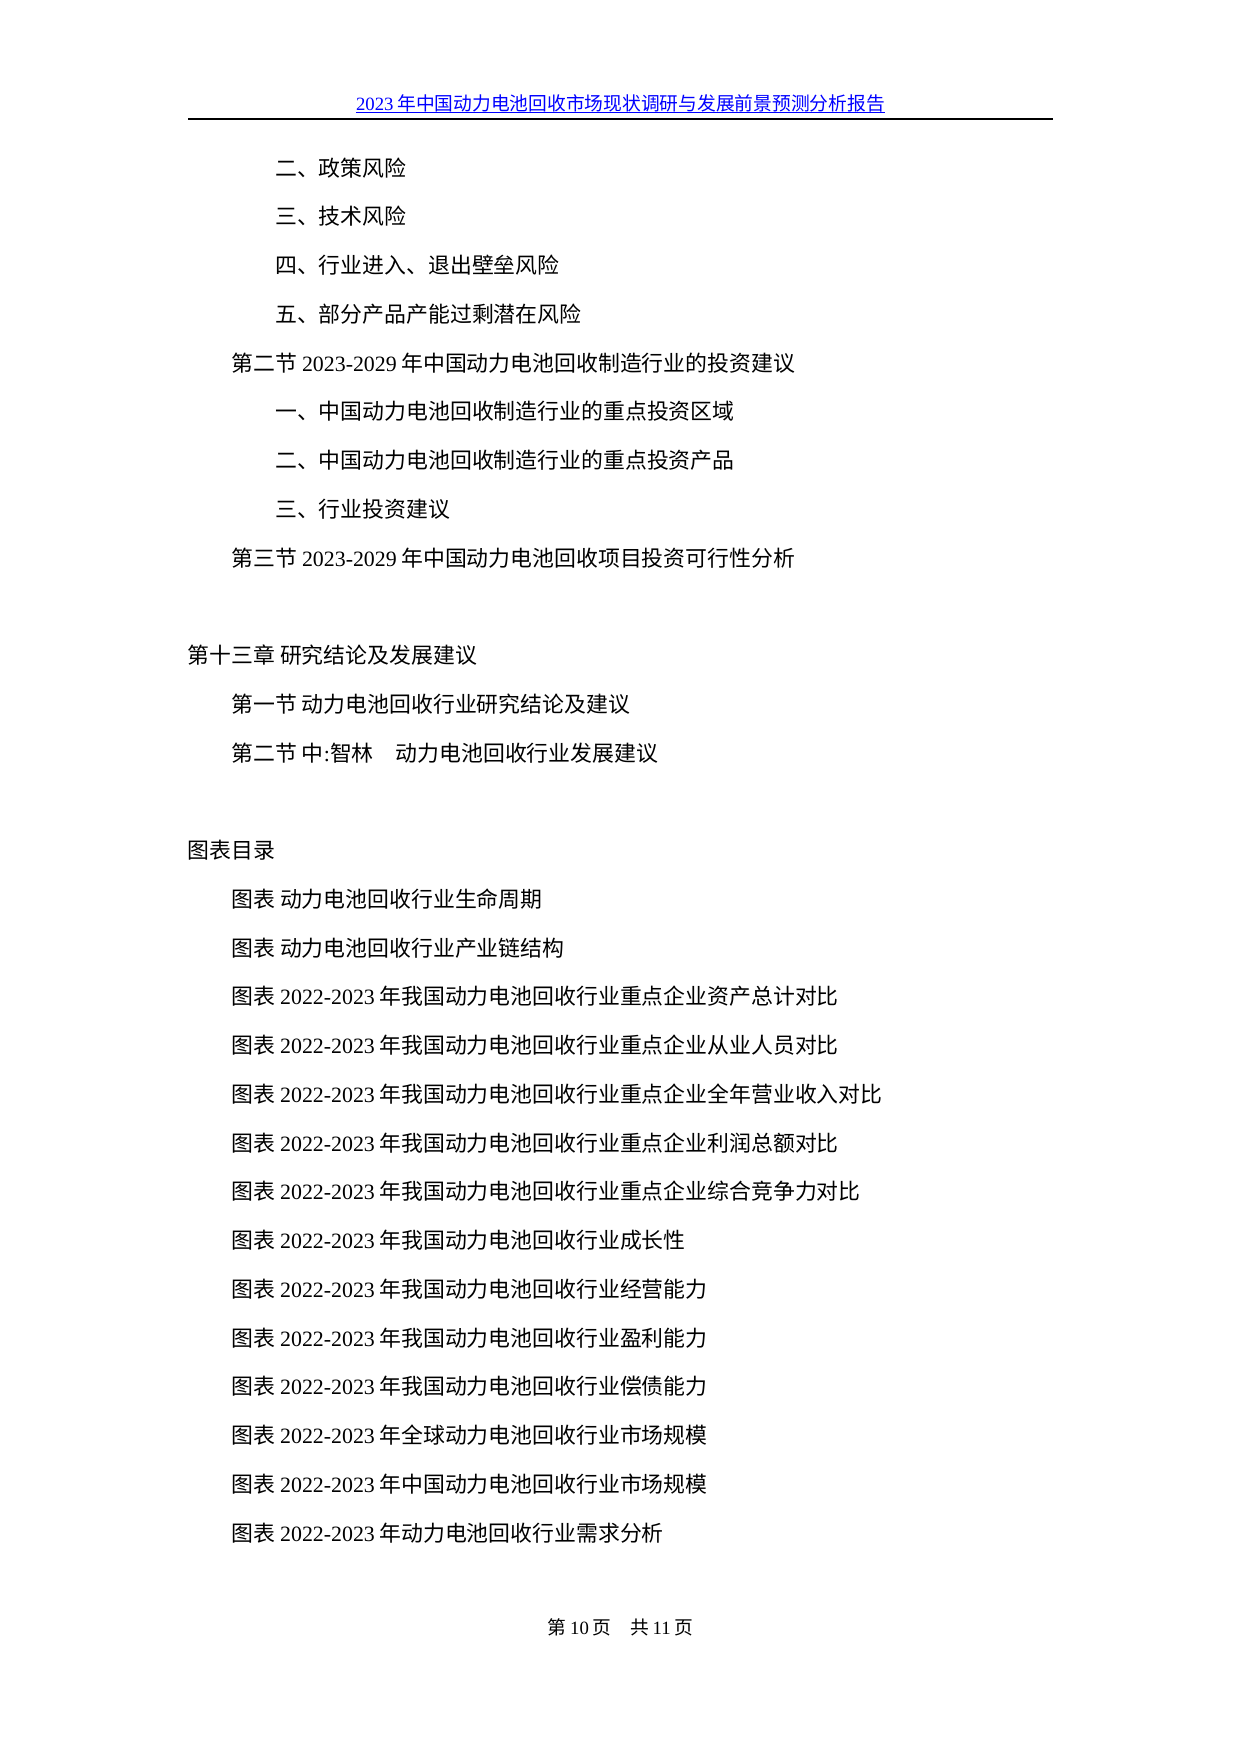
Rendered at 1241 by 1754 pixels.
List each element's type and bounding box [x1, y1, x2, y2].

text [187, 150, 1053, 1548]
